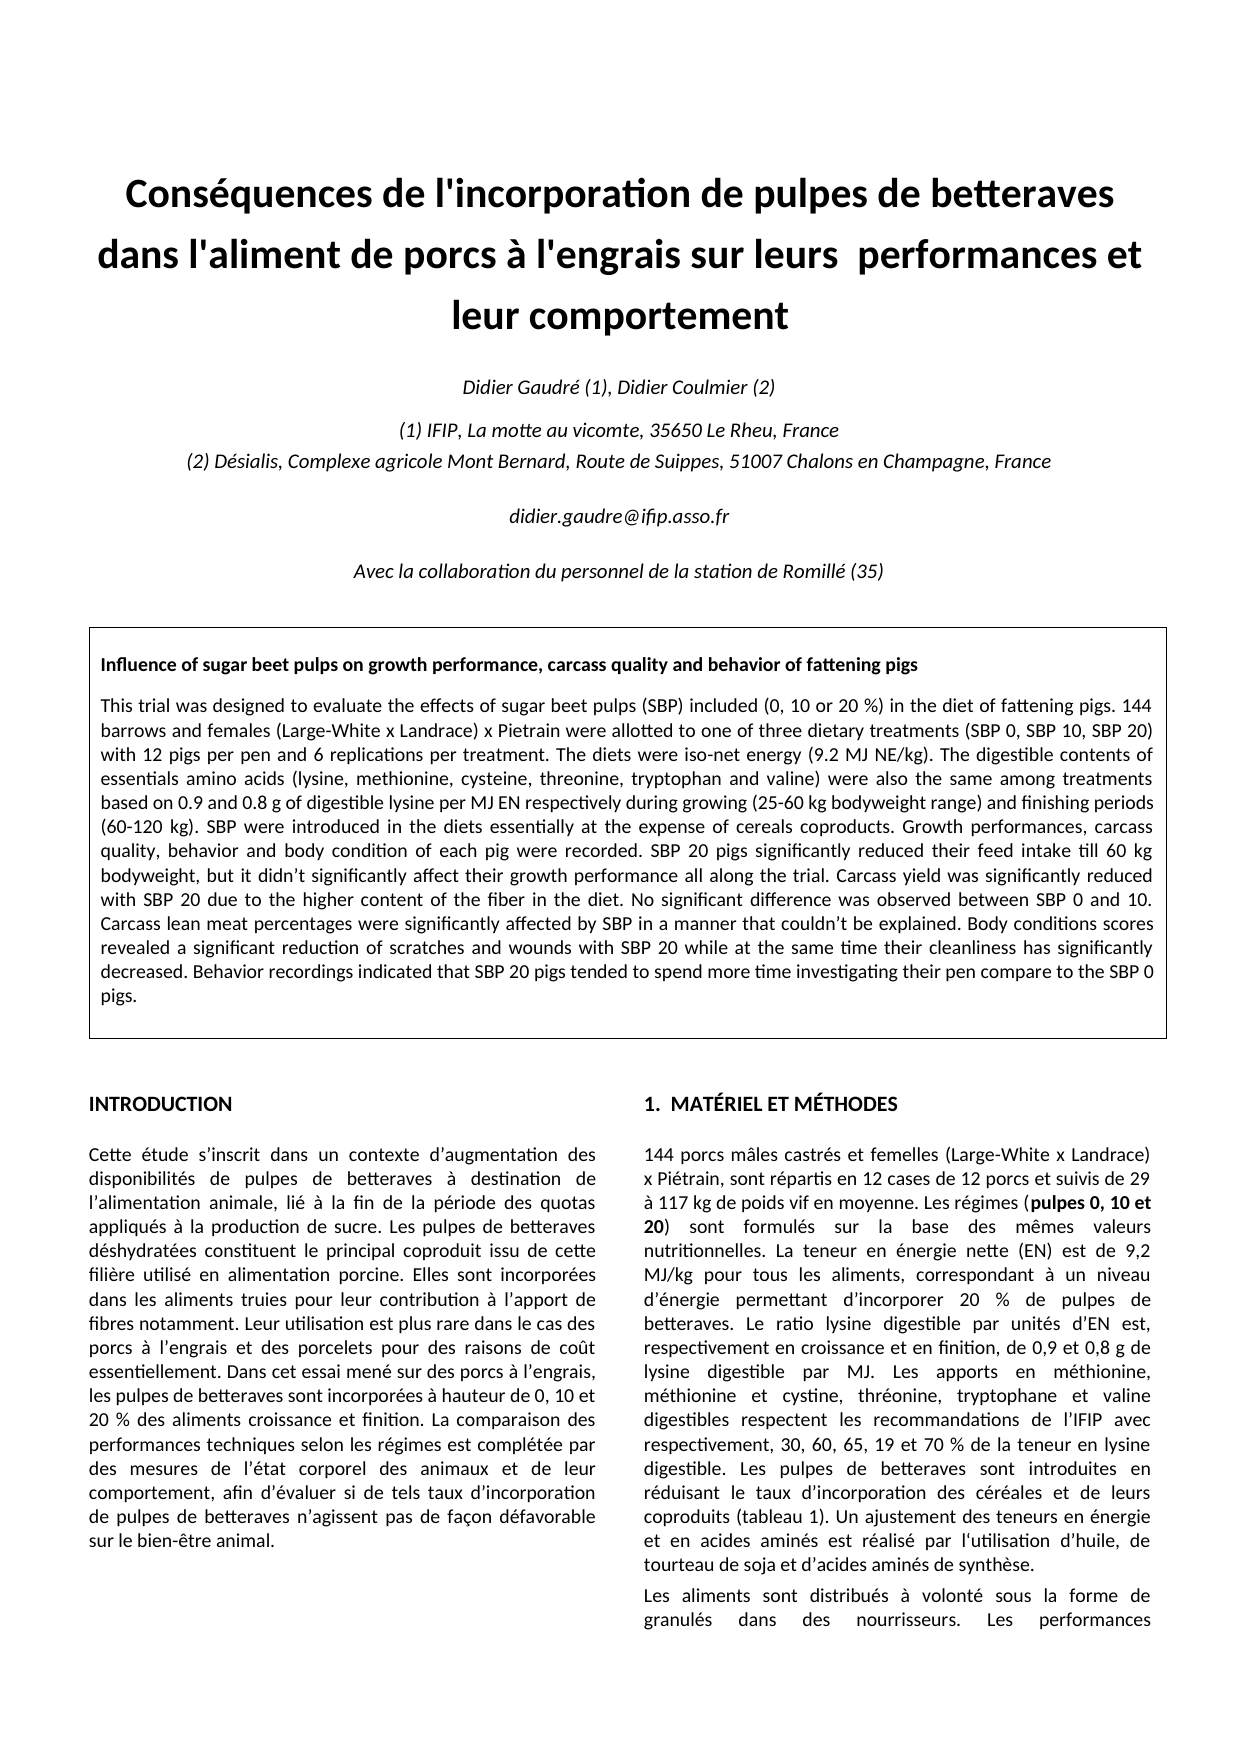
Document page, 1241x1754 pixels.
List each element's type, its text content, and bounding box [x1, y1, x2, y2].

text didier.gaudre@ifip.asso.fr [89, 503, 1152, 529]
text 144 porcs mâles castrés et femelles (Large-White x Landrace) x Piétrain, sont répartis en 12 cases de 12 porcs et suivis de 29 à 117 kg de poids vif en moyenne. Les régimes (pulpes 0, 10 et 20) sont formulés sur la base des mêmes valeurs nutritionnelles. La teneur en énergie nette (EN) est de 9,2 MJ/kg pour tous les aliments, correspondant à un niveau d’énergie permettant d’incorporer 20 % de pulpes de betteraves. Le ratio lysine digestible par unités d’EN est, respectivement en croissance et en finition, de 0,9 et 0,8 g de lysine digestible par MJ. Les apports en méthionine, méthionine et cystine, thréonine, tryptophane et valine digestibles respectent les recommandations de l’IFIP avec respectivement, 30, 60, 65, 19 et 70 % de la teneur en lysine digestible. Les pulpes de betteraves sont introduites en réduisant le taux d’incorporation des céréales et de leurs coproduits (tableau 1). Un ajustement des teneurs en énergie et en acides aminés est réalisé par l‘utilisation d’huile, de tourteau de soja et d’acides aminés de synthèse. [644, 1142, 1152, 1577]
text INtroduction [89, 1090, 596, 1117]
text (2) Désialis, Complexe agricole Mont Bernard, Route de Suippes, 51007 Chalons en Champagne, France [89, 448, 1152, 473]
text Didier Gaudré (1), Didier Coulmier (2) [89, 374, 1152, 400]
text Conséquences de l'incorporation de pulpes de betteraves dans l'aliment de porcs à l'engrais sur leurs performances et leur comportement [89, 167, 1152, 339]
text Matériel et méthodes [644, 1090, 1152, 1117]
text Cette étude s’inscrit dans un contexte d’augmentation des disponibilités de pulpes de betteraves à destination de l’alimentation animale, lié à la fin de la période des quotas appliqués à la production de sucre. Les pulpes de betteraves déshydratées constituent le principal coproduit issu de cette filière utilisé en alimentation porcine. Elles sont incorporées dans les aliments truies pour leur contribution à l’apport de fibres notamment. Leur utilisation est plus rare dans le cas des porcs à l’engrais et des porcelets pour des raisons de coût essentiellement. Dans cet essai mené sur des porcs à l’engrais, les pulpes de betteraves sont incorporées à hauteur de 0, 10 et 20 % des aliments croissance et finition. La comparaison des performances techniques selon les régimes est complétée par des mesures de l’état corporel des animaux et de leur comportement, afin d’évaluer si de tels taux d’incorporation de pulpes de betteraves n’agissent pas de façon défavorable sur le bien-être animal. [89, 1142, 596, 1553]
text (1) IFIP, La motte au vicomte, 35650 Le Rheu, France [89, 417, 1152, 443]
table_header Influence of sugar beet pulps on growth performance, carcass quality and behavior of fattening pigs This trial was designed to evaluate the effects of sugar beet pulps (SBP) included (0, 10 or 20 %) in the diet of fattening pigs. 144 barrows and females (Large-White x Landrace) x Pietrain were allotted to one of three dietary treatments (SBP 0, SBP 10, SBP 20) with 12 pigs per pen and 6 replications per treatment. The diets were iso-net energy (9.2 MJ NE/kg). The digestible contents of essentials amino acids (lysine, methionine, cysteine, threonine, tryptophan and valine) were also the same among treatments based on 0.9 and 0.8 g of digestible lysine per MJ EN respectively during growing (25-60 kg bodyweight range) and finishing periods (60-120 kg). SBP were introduced in the diets essentially at the expense of cereals coproducts. Growth performances, carcass quality, behavior and body condition of each pig were recorded. SBP 20 pigs significantly reduced their feed intake till 60 kg bodyweight, but it didn’t significantly affect their growth performance all along the trial. Carcass yield was significantly reduced with SBP 20 due to the higher content of the fiber in the diet. No significant difference was observed between SBP 0 and 10. Carcass lean meat percentages were significantly affected by SBP in a manner that couldn’t be explained. Body conditions scores revealed a significant reduction of scratches and wounds with SBP 20 while at the same time their cleanliness has significantly decreased. Behavior recordings indicated that SBP 20 pigs tended to spend more time investigating their pen compare to the SBP 0 pigs. [90, 628, 1166, 1037]
text Avec la collaboration du personnel de la station de Romillé (35) [89, 559, 1152, 584]
